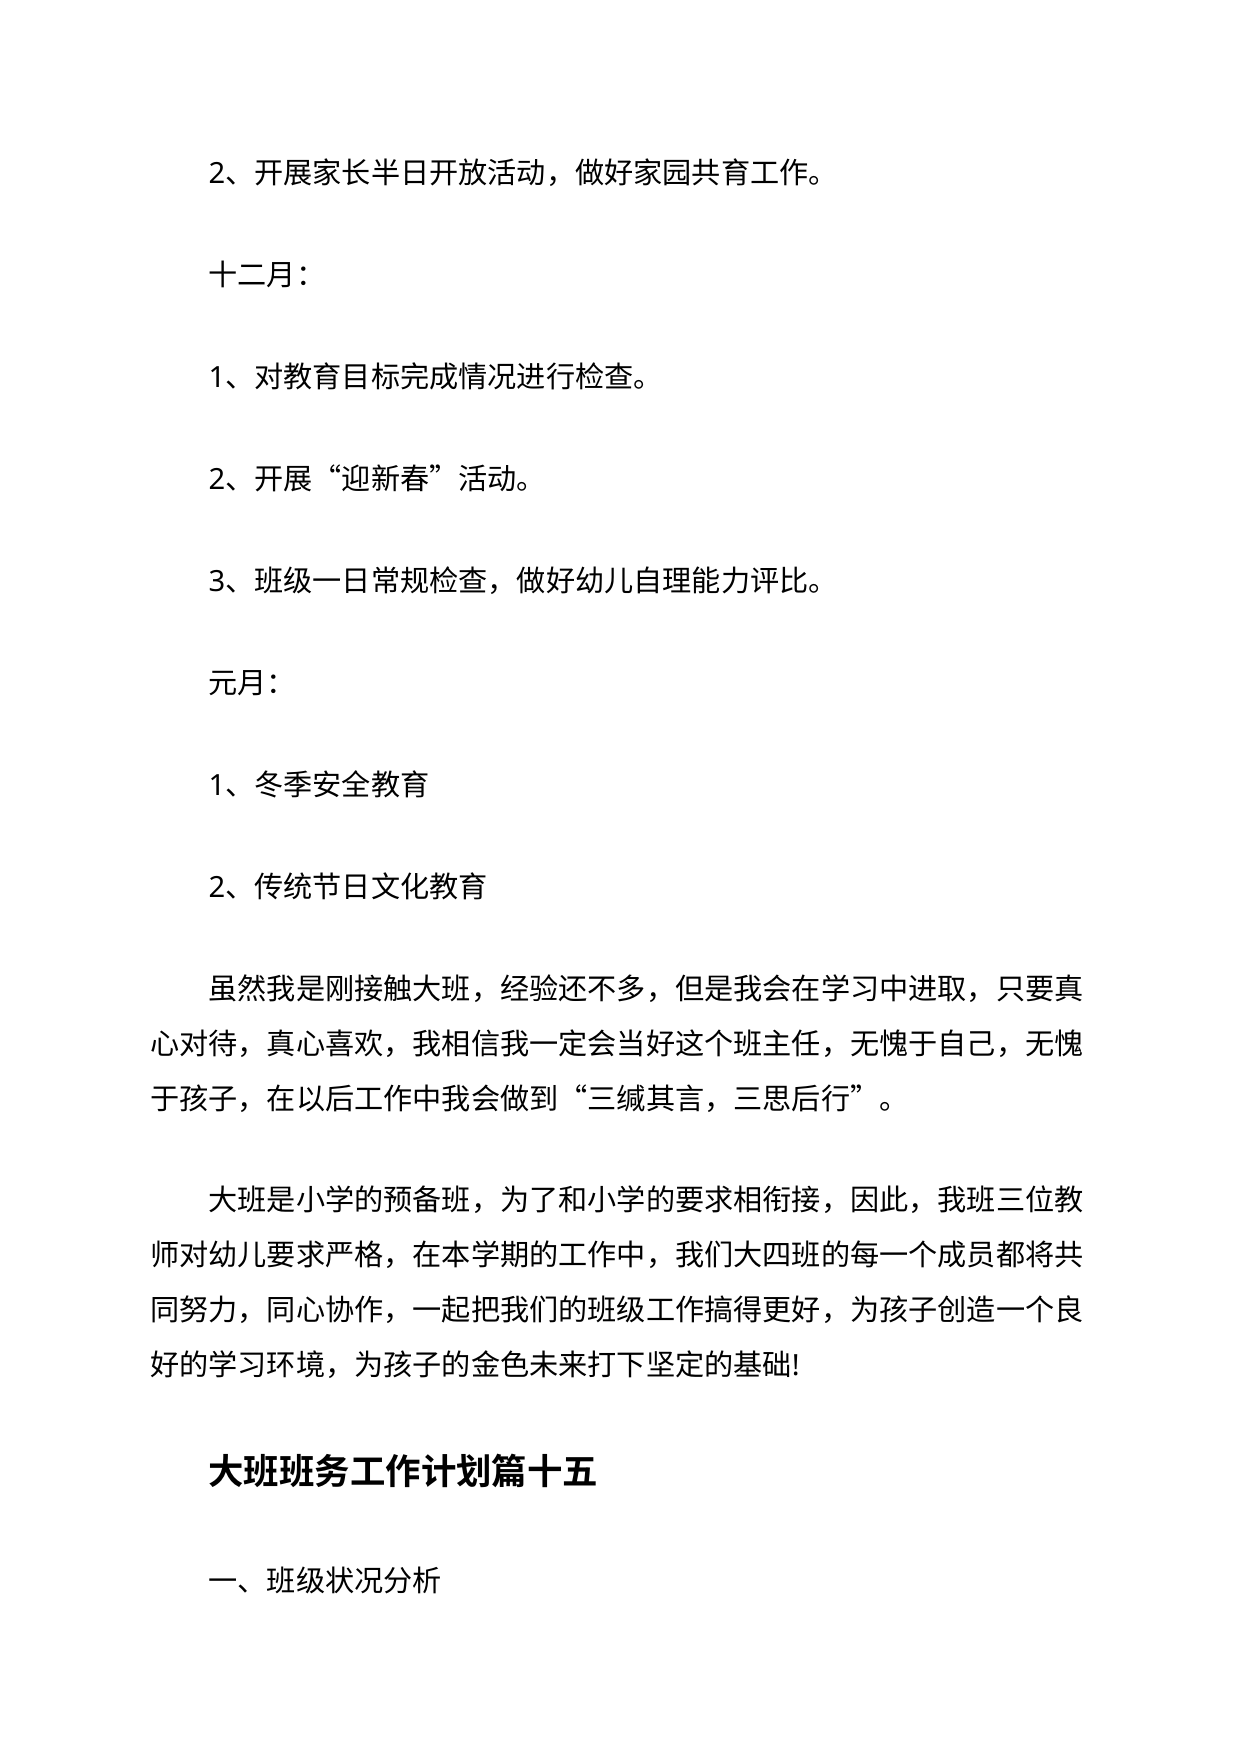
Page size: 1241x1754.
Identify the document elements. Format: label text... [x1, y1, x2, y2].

text 1、冬季安全教育 [150, 761, 1090, 804]
text 2、传统节日文化教育 [150, 863, 1090, 906]
text 2、开展“迎新春”活动。 [150, 456, 1090, 498]
text 2、开展家长半日开放活动，做好家园共育工作。 [150, 150, 1090, 192]
text 十二月： [150, 252, 1090, 294]
text 大班班务工作计划篇十五 [150, 1444, 1090, 1495]
text 一、班级状况分析 [150, 1557, 1090, 1599]
text 虽然我是刚接触大班，经验还不多，但是我会在学习中进取，只要真心对待，真心喜欢，我相信我一定会当好这个班主任，无愧于自己，无愧于孩子，在以后工作中我会做到“三缄其言，三思后行”。 [150, 965, 1090, 1117]
text 3、班级一日常规检查，做好幼儿自理能力评比。 [150, 558, 1090, 600]
text 元月： [150, 660, 1090, 702]
text 1、对教育目标完成情况进行检查。 [150, 354, 1090, 396]
text 大班是小学的预备班，为了和小学的要求相衔接，因此，我班三位教师对幼儿要求严格，在本学期的工作中，我们大四班的每一个成员都将共同努力，同心协作，一起把我们的班级工作搞得更好，为孩子创造一个良好的学习环境，为孩子的金色未来打下坚定的基础! [150, 1177, 1090, 1384]
